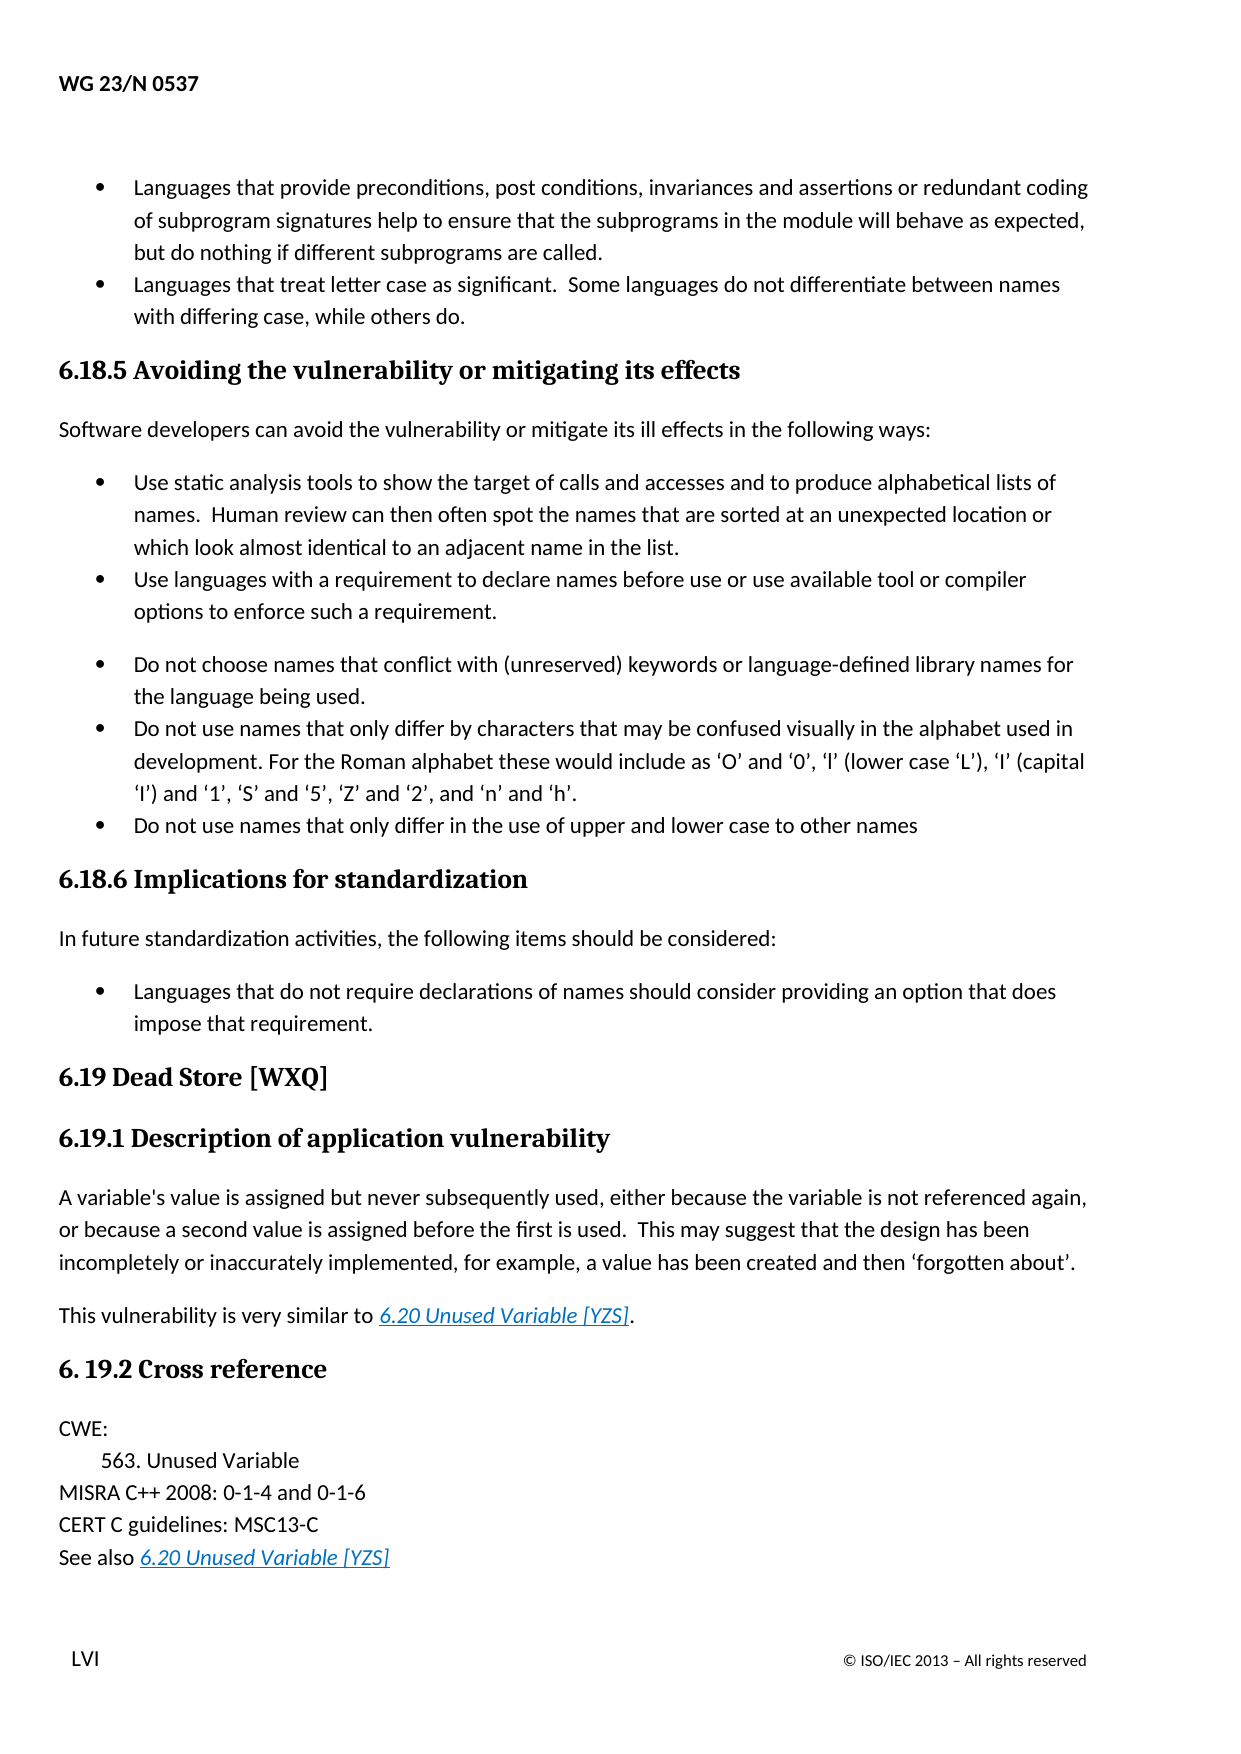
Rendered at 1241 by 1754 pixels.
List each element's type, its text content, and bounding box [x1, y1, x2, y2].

text This vulnerability is very similar to 6.20 Unused Variable [YZS]. [58, 1301, 1099, 1329]
list Languages that do not require declarations of names should consider providing an option that does impose that requirement. [96, 977, 1099, 1037]
text A variable's value is assigned but never subsequently used, either because the variable is not referenced again, or because a second value is assigned before the first is used. This may suggest that the design has been incompletely or inaccurately implemented, for example, a value has been created and then ‘forgotten about’. [58, 1183, 1099, 1276]
list Do not use names that only differ in the use of upper and lower case to other names [96, 811, 1099, 839]
list Use languages with a requirement to declare names before use or use available tool or compiler options to enforce such a requirement. [96, 565, 1099, 625]
list Do not use names that only differ by characters that may be confused visually in the alphabet used in development. For the Roman alphabet these would include as ‘O’ and ‘0’, ‘l’ (lower case ‘L’), ‘I’ (capital ‘I’) and ‘1’, ‘S’ and ‘5’, ‘Z’ and ‘2’, and ‘n’ and ‘h’. [96, 714, 1099, 807]
list Use static analysis tools to show the target of calls and accesses and to produce alphabetical lists of names. Human review can then often spot the names that are sorted at an unexpected location or which look almost identical to an adjacent name in the list. [96, 468, 1099, 561]
list Do not choose names that conflict with (unreserved) keywords or language-defined library names for the language being used. [96, 650, 1099, 710]
text CWE: [58, 1414, 1099, 1442]
text Software developers can avoid the vulnerability or mitigate its ill effects in the following ways: [58, 415, 1099, 443]
text 563. Unused Variable [101, 1446, 1099, 1474]
list Languages that treat letter case as significant. Some languages do not differentiate between names with differing case, while others do. [96, 270, 1099, 330]
list Languages that provide preconditions, post conditions, invariances and assertions or redundant coding of subprogram signatures help to ensure that the subprograms in the module will behave as expected, but do nothing if different subprograms are called. [96, 173, 1099, 266]
subtitle 6.19 Dead Store [WXQ] [58, 1062, 1099, 1094]
text In future standardization activities, the following items should be considered: [58, 924, 1099, 952]
text CERT C guidelines: MSC13-C [58, 1510, 1099, 1538]
subtitle 6.19.1 Description of application vulnerability [58, 1123, 1099, 1154]
subtitle 6. 19.2 Cross reference [58, 1354, 1099, 1385]
subtitle 6.18.6 Implications for standardization [58, 864, 1099, 895]
text MISRA C++ 2008: 0-1-4 and 0-1-6 [58, 1478, 1099, 1506]
text See also 6.20 Unused Variable [YZS] [58, 1543, 1099, 1571]
subtitle 6.18.5 Avoiding the vulnerability or mitigating its effects [58, 355, 1099, 386]
